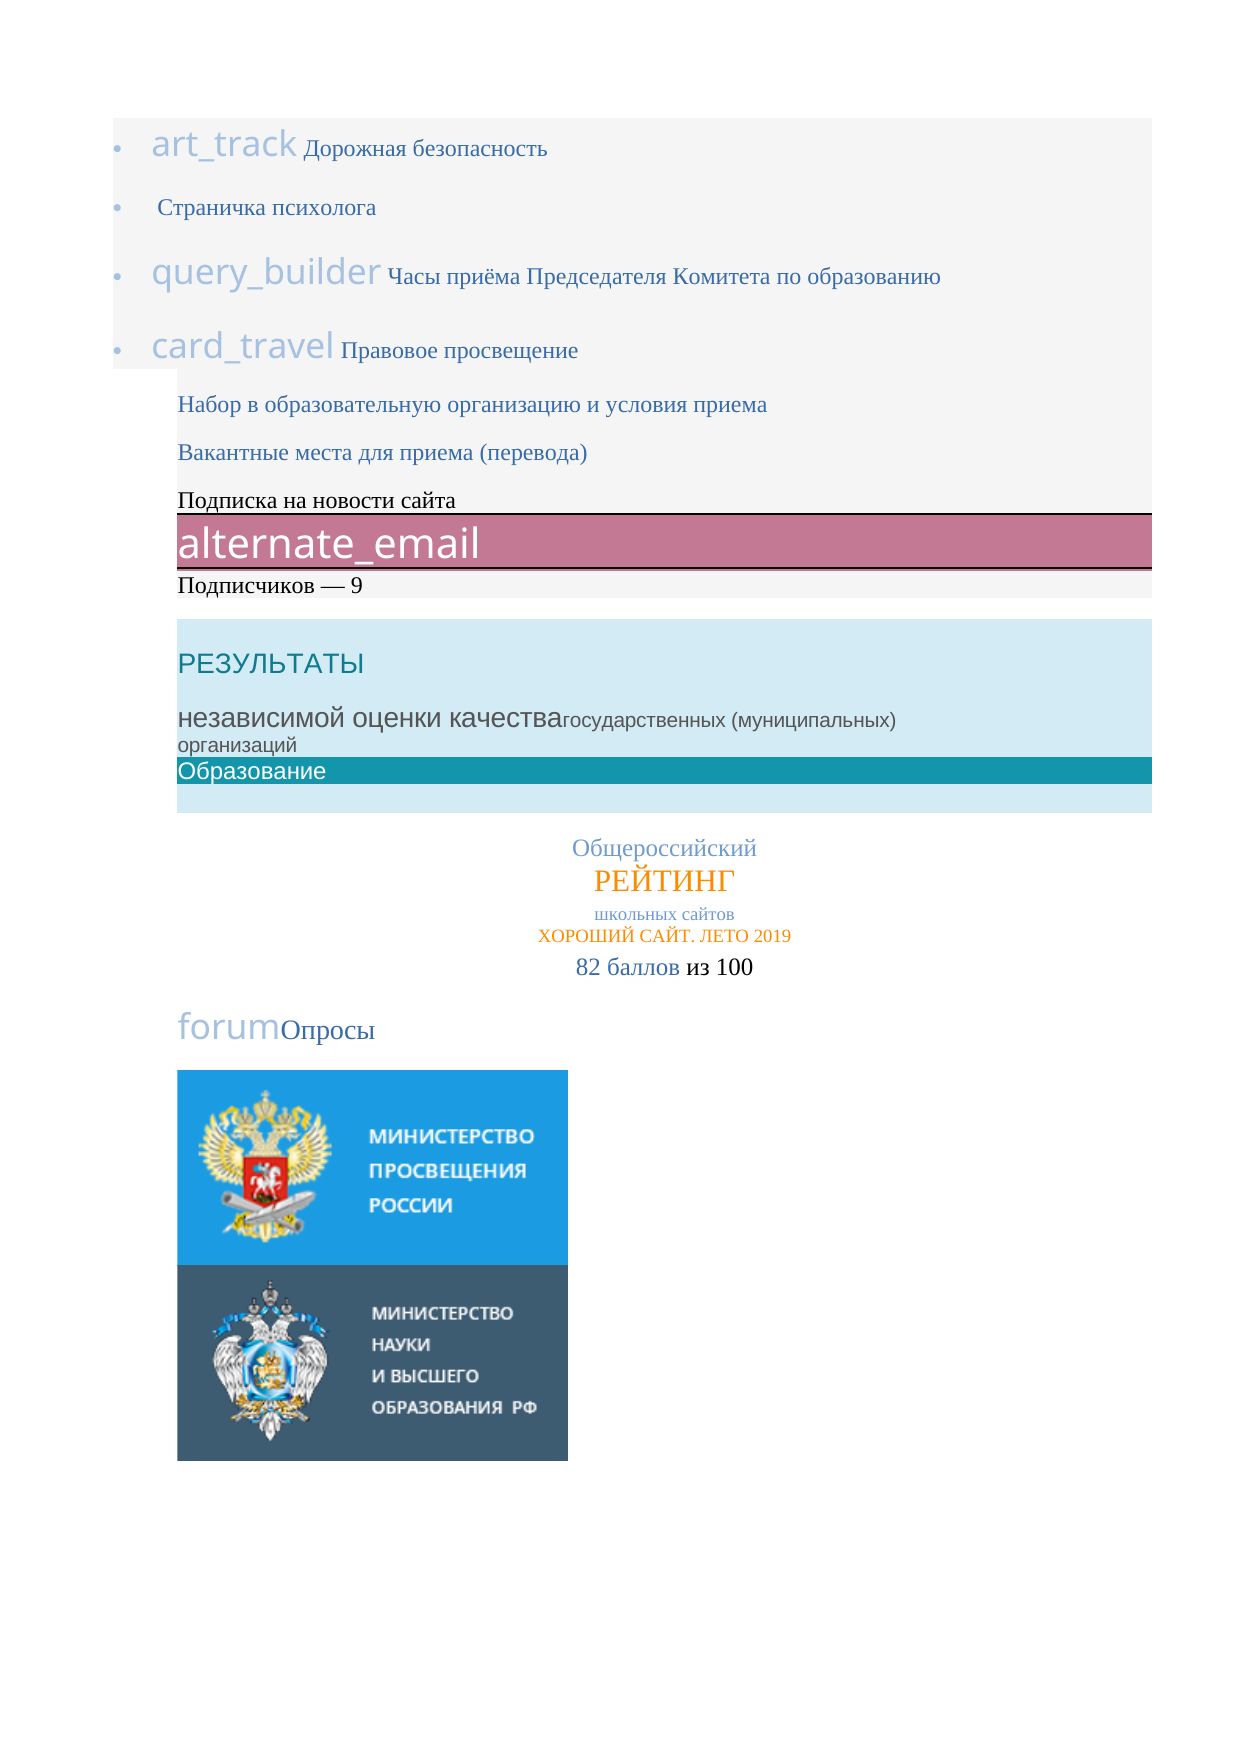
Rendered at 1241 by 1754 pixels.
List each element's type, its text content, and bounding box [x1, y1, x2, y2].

list card_travel Правовое просвещение [113, 321, 1152, 369]
picture [177, 1070, 568, 1461]
text Подписчиков — 9 [177, 571, 1152, 598]
text Подписка на новости сайта [177, 487, 1152, 513]
text РЕЗУЛЬТАТЫ [177, 647, 1152, 680]
list Страничка психолога [113, 192, 1152, 220]
text Набор в образовательную организацию и условия приема [177, 390, 1152, 417]
text 82 баллов из 100 [177, 952, 1152, 980]
text независимой оценки качествагосударственных (муниципальных) организаций [177, 701, 1152, 757]
text Вакантные места для приема (перевода) [177, 438, 1152, 466]
list art_track Дорожная безопасность [113, 118, 1152, 166]
text Образование [177, 757, 1152, 784]
text ХОРОШИЙ САЙТ. ЛЕТО 2019 [177, 925, 1152, 946]
text РЕЙТИНГ [177, 862, 1152, 898]
text alternate_email [177, 515, 1152, 567]
list query_builder Часы приёма Председателя Комитета по образованию [113, 246, 1152, 294]
text Общероссийский [177, 833, 1152, 862]
text школьных сайтов [177, 903, 1152, 925]
text forumОпросы [177, 1001, 1152, 1049]
